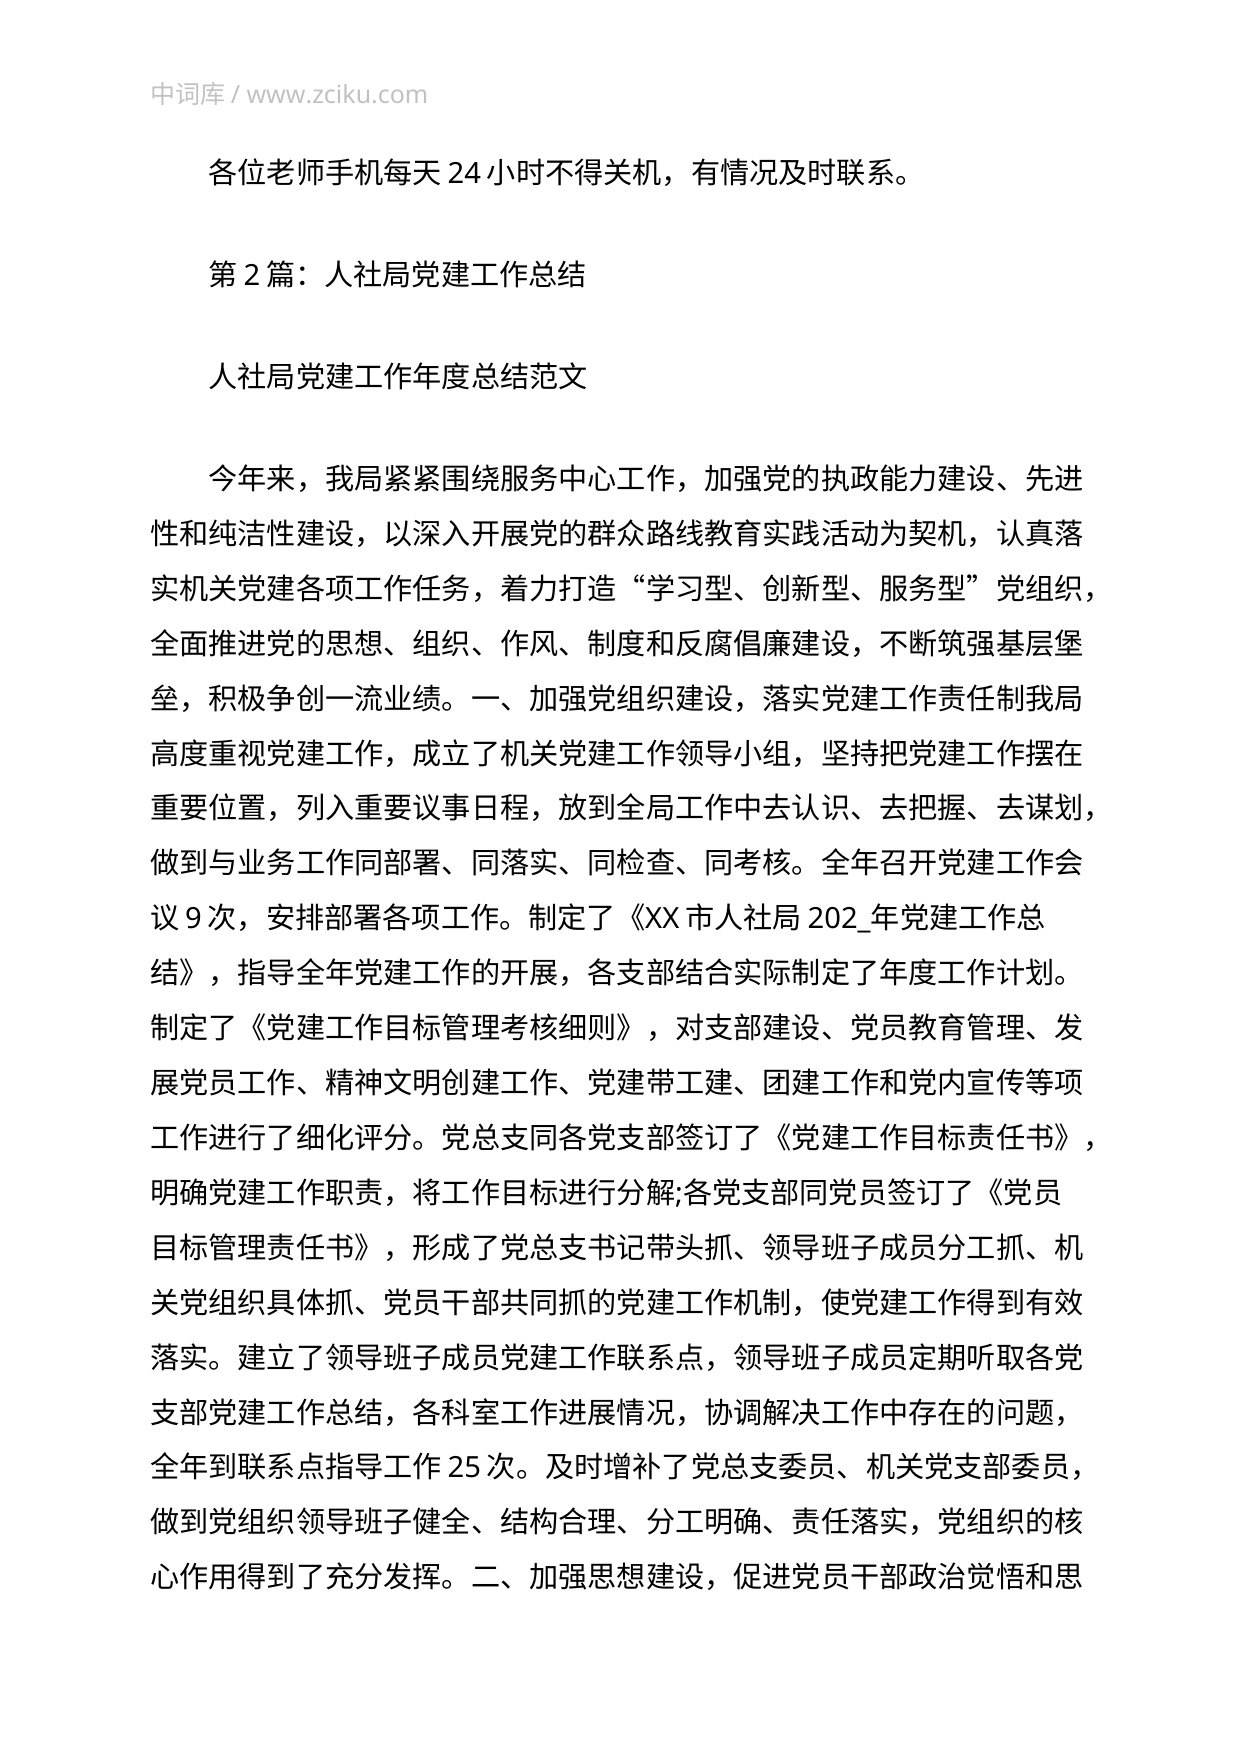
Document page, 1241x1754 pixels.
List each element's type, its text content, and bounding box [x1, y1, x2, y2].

text 第2篇：人社局党建工作总结 [150, 252, 1090, 294]
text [150, 456, 1090, 1596]
text 各位老师手机每天24小时不得关机，有情况及时联系。 [150, 150, 1090, 192]
text 人社局党建工作年度总结范文 [150, 354, 1090, 396]
